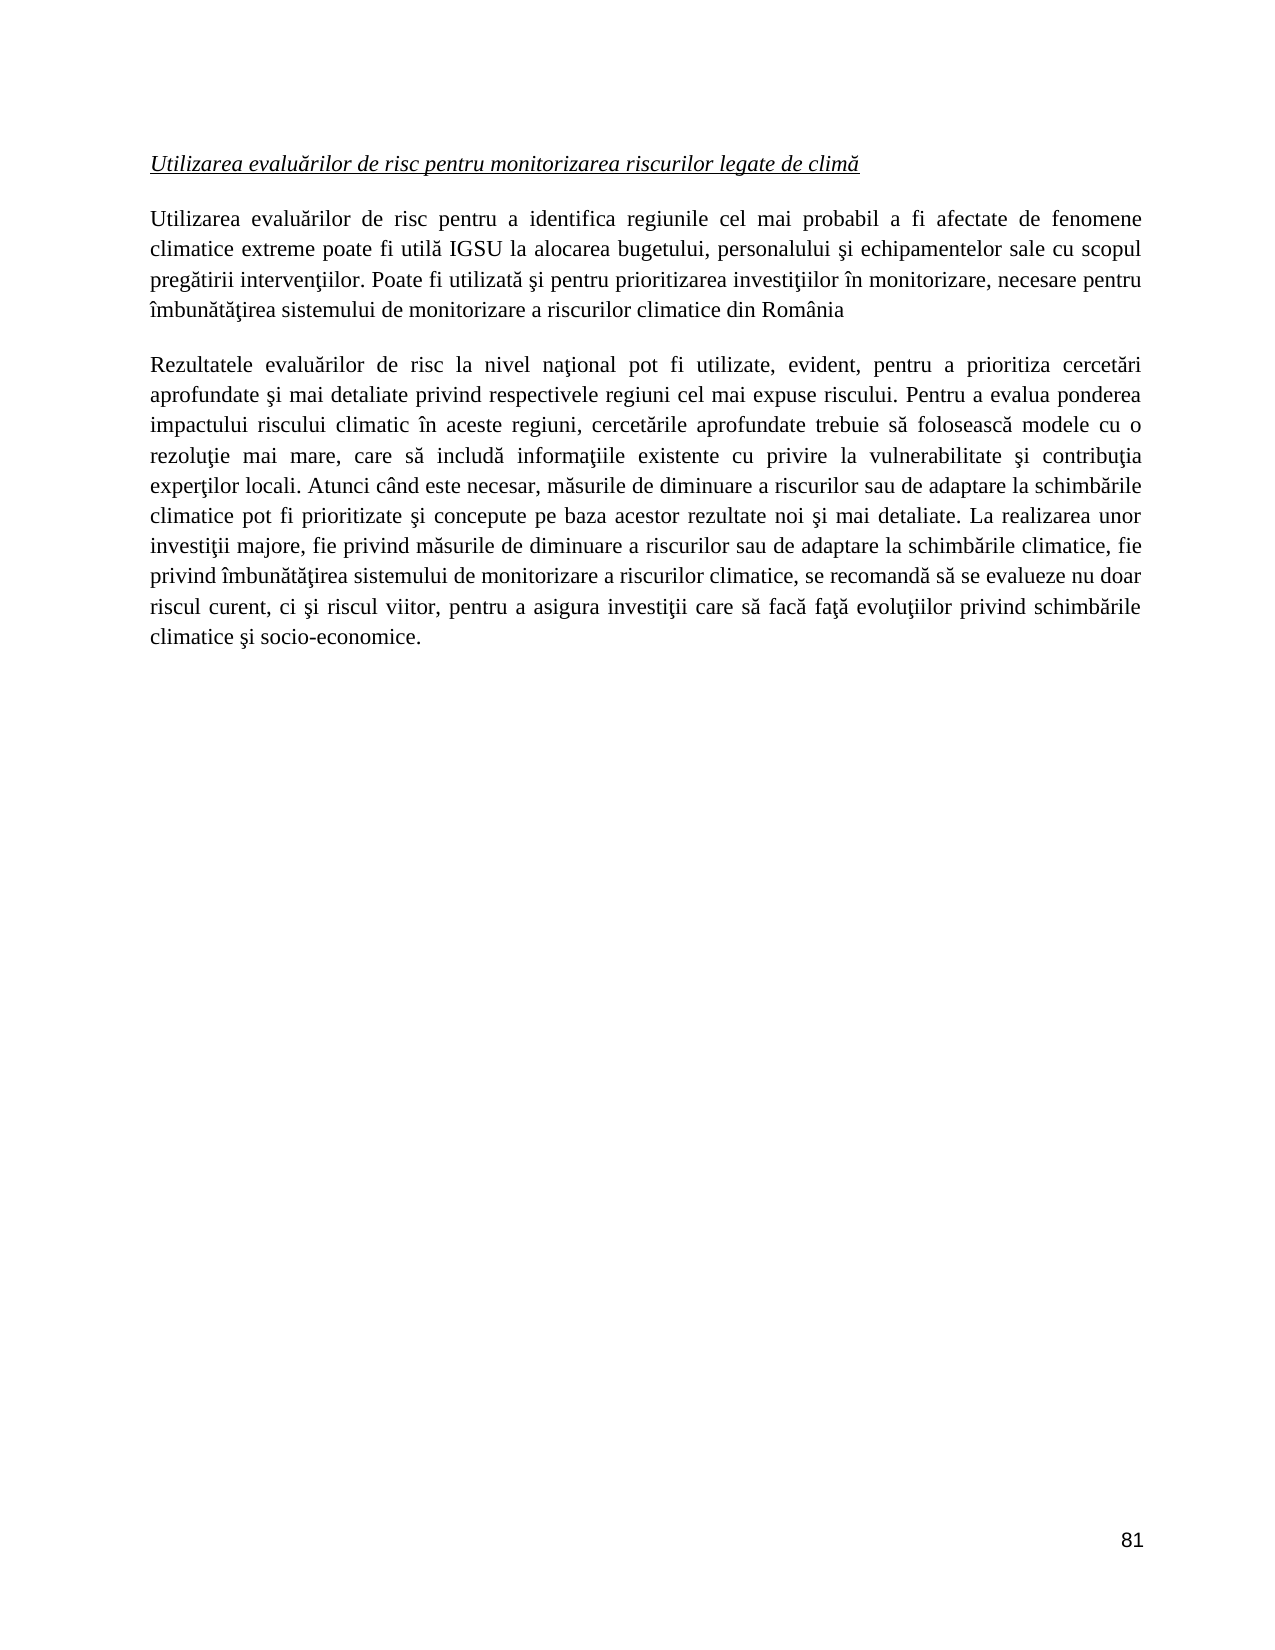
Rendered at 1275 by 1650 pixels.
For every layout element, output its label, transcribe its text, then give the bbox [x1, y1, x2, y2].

text Utilizarea evaluărilor de risc pentru monitorizarea riscurilor legate de climă [150, 150, 1144, 176]
text Utilizarea evaluărilor de risc pentru a identifica regiunile cel mai probabil a fi afectate de fenomene climatice extreme poate fi utilă IGSU la alocarea bugetului, personalului şi echipamentelor sale cu scopul pregătirii intervenţiilor. Poate fi utilizată şi pentru prioritizarea investiţiilor în monitorizare, necesare pentru îmbunătăţirea sistemului de monitorizare a riscurilor climatice din România [150, 205, 1144, 322]
text Rezultatele evaluărilor de risc la nivel naţional pot fi utilizate, evident, pentru a prioritiza cercetări aprofundate şi mai detaliate privind respectivele regiuni cel mai expuse riscului. Pentru a evalua ponderea impactului riscului climatic în aceste regiuni, cercetările aprofundate trebuie să folosească modele cu o rezoluţie mai mare, care să includă informaţiile existente cu privire la vulnerabilitate şi contribuţia experţilor locali. Atunci când este necesar, măsurile de diminuare a riscurilor sau de adaptare la schimbările climatice pot fi prioritizate şi concepute pe baza acestor rezultate noi şi mai detaliate. La realizarea unor investiţii majore, fie privind măsurile de diminuare a riscurilor sau de adaptare la schimbările climatice, fie privind îmbunătăţirea sistemului de monitorizare a riscurilor climatice, se recomandă să se evalueze nu doar riscul curent, ci şi riscul viitor, pentru a asigura investiţii care să facă faţă evoluţiilor privind schimbările climatice şi socio-economice. [150, 351, 1144, 649]
